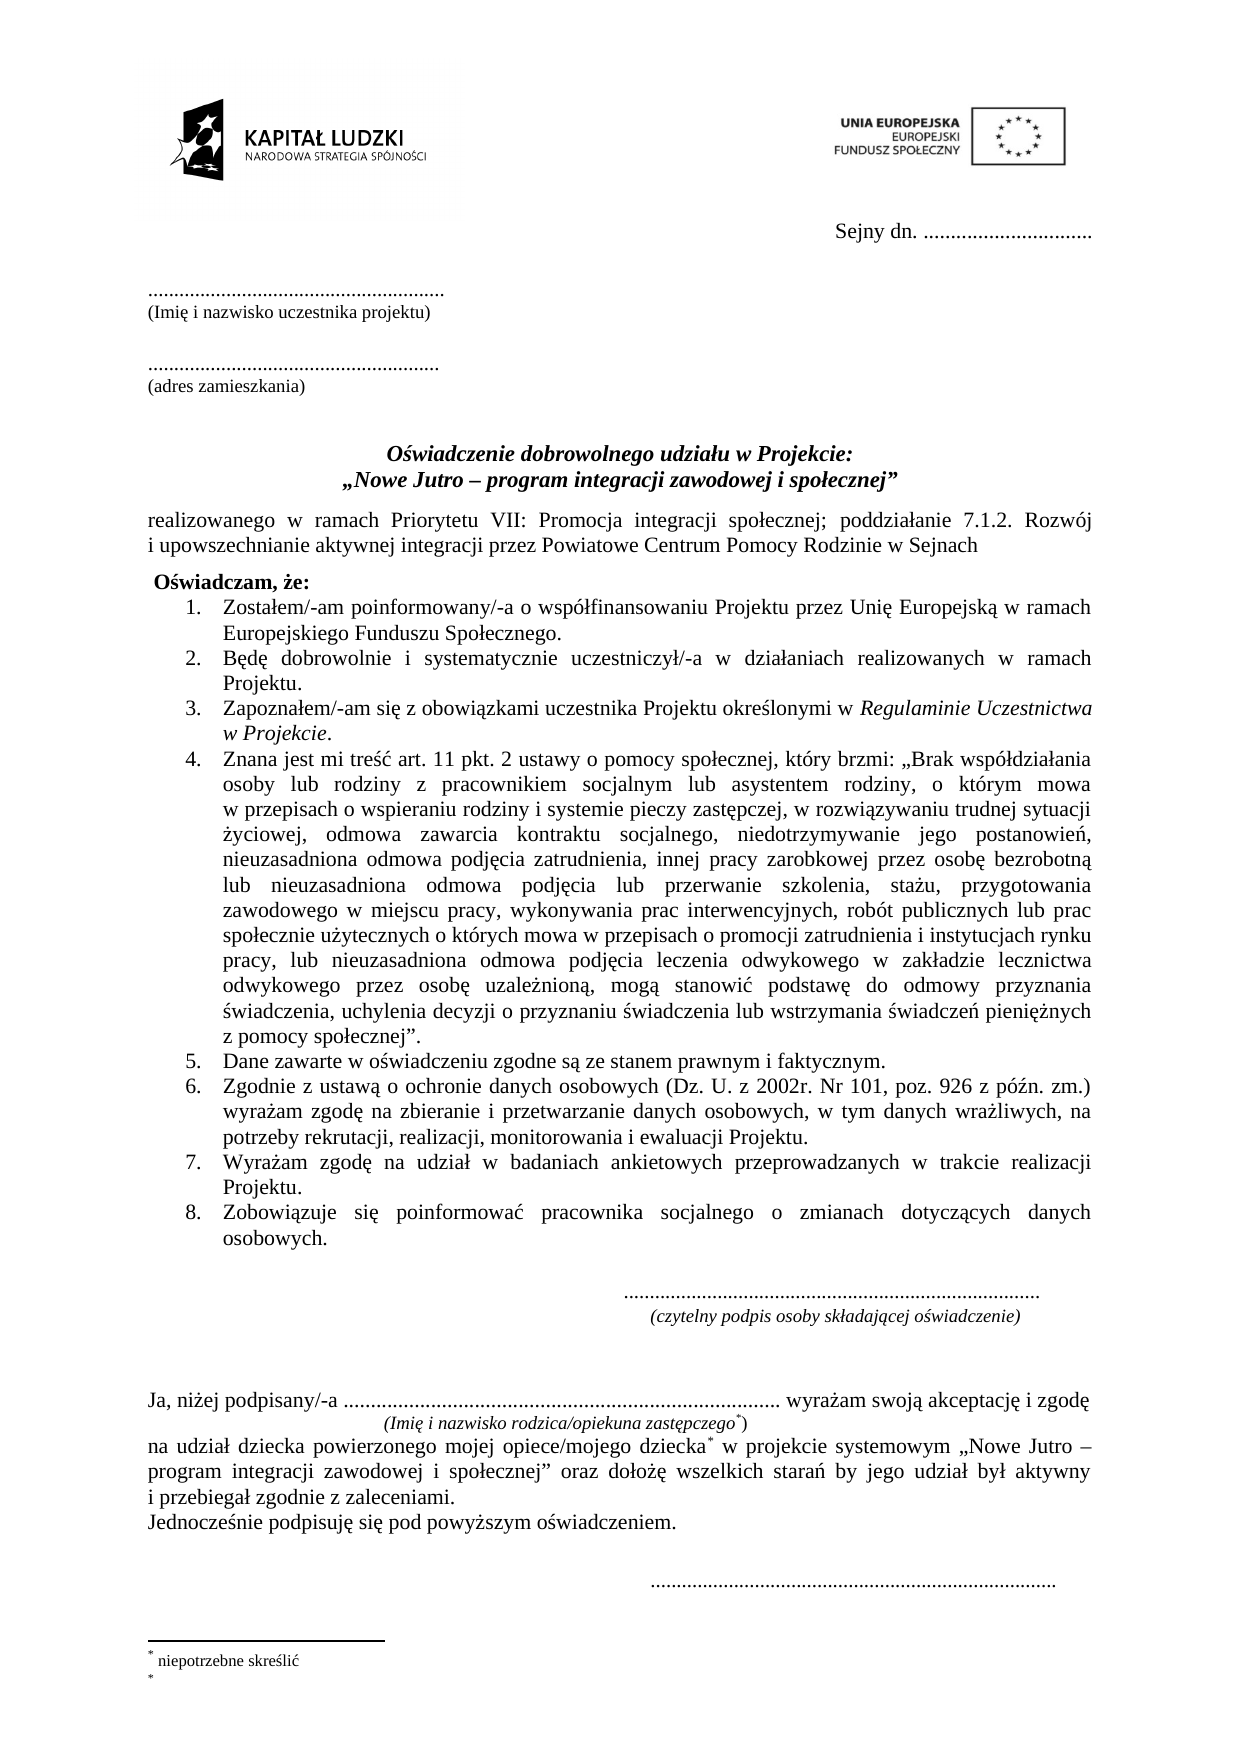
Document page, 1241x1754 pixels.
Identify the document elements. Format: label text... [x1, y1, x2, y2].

text Oświadczam, że: [148, 569, 1092, 594]
text .............................................................................. [148, 1568, 1092, 1592]
text (Imię i nazwisko uczestnika projektu) [148, 301, 1092, 322]
picture [815, 92, 1084, 181]
list Wyrażam zgodę na udział w badaniach ankietowych przeprowadzanych w trakcie realizacji Projektu. [185, 1149, 1092, 1199]
text na udział dziecka powierzonego mojej opiece/mojego dziecka* w projekcie systemowym „Nowe Jutro – program integracji zawodowej i społecznej” oraz dołożę wszelkich starań by jego udział był aktywny i przebiegał zgodnie z zaleceniami. [148, 1433, 1092, 1509]
list Zobowiązuje się poinformować pracownika socjalnego o zmianach dotyczących danych osobowych. [185, 1199, 1092, 1250]
text (Imię i nazwisko rodzica/opiekuna zastępczego*) [221, 1412, 1092, 1433]
text Sejny dn. ............................... [148, 218, 1092, 243]
list Dane zawarte w oświadczeniu zgodne są ze stanem prawnym i faktycznym. [185, 1048, 1092, 1073]
picture [133, 58, 465, 221]
text ......................................................... [148, 277, 1092, 301]
list Zapoznałem/-am się z obowiązkami uczestnika Projektu określonymi w Regulaminie Uczestnictwa w Projekcie. [185, 695, 1092, 746]
list Zgodnie z ustawą o ochronie danych osobowych (Dz. U. z 2002r. Nr 101, poz. 926 z późn. zm.) wyrażam zgodę na zbieranie i przetwarzanie danych osobowych, w tym danych wrażliwych, na potrzeby rekrutacji, realizacji, monitorowania i ewaluacji Projektu. [185, 1073, 1092, 1149]
text ........................................................ [148, 351, 1092, 375]
list Będę dobrowolnie i systematycznie uczestniczył/-a w działaniach realizowanych w ramach Projektu. [185, 645, 1092, 695]
text ................................................................................ (czytelny podpis osoby składającej oświadczenie) [148, 1278, 1092, 1327]
text (adres zamieszkania) [148, 375, 1092, 397]
text Oświadczenie dobrowolnego udziału w Projekcie: [148, 440, 1092, 466]
list Znana jest mi treść art. 11 pkt. 2 ustawy o pomocy społecznej, który brzmi: „Brak współdziałania osoby lub rodziny z pracownikiem socjalnym lub asystentem rodziny, o którym mowa w przepisach o wspieraniu rodziny i systemie pieczy zastępczej, w rozwiązywaniu trudnej sytuacji życiowej, odmowa zawarcia kontraktu socjalnego, niedotrzymywanie jego postanowień, nieuzasadniona odmowa podjęcia zatrudnienia, innej pracy zarobkowej przez osobę bezrobotną lub nieuzasadniona odmowa podjęcia lub przerwanie szkolenia, stażu, przygotowania zawodowego w miejscu pracy, wykonywania prac interwencyjnych, robót publicznych lub prac społecznie użytecznych o których mowa w przepisach o promocji zatrudnienia i instytucjach rynku pracy, lub nieuzasadniona odmowa podjęcia leczenia odwykowego w zakładzie lecznictwa odwykowego przez osobę uzależnioną, mogą stanowić podstawę do odmowy przyznania świadczenia, uchylenia decyzji o przyznaniu świadczenia lub wstrzymania świadczeń pieniężnych z pomocy społecznej”. [185, 746, 1092, 1048]
text „Nowe Jutro – program integracji zawodowej i społecznej” [148, 466, 1092, 492]
text realizowanego w ramach Priorytetu VII: Promocja integracji społecznej; poddziałanie 7.1.2. Rozwój i upowszechnianie aktywnej integracji przez Powiatowe Centrum Pomocy Rodzinie w Sejnach [148, 507, 1092, 557]
list Zostałem/-am poinformowany/-a o współfinansowaniu Projektu przez Unię Europejską w ramach Europejskiego Funduszu Społecznego. [185, 594, 1092, 645]
text Ja, niżej podpisany/-a ................................................................................ wyrażam swoją akceptację i zgodę [148, 1387, 1092, 1412]
text Jednocześnie podpisuję się pod powyższym oświadczeniem. [148, 1509, 1092, 1534]
